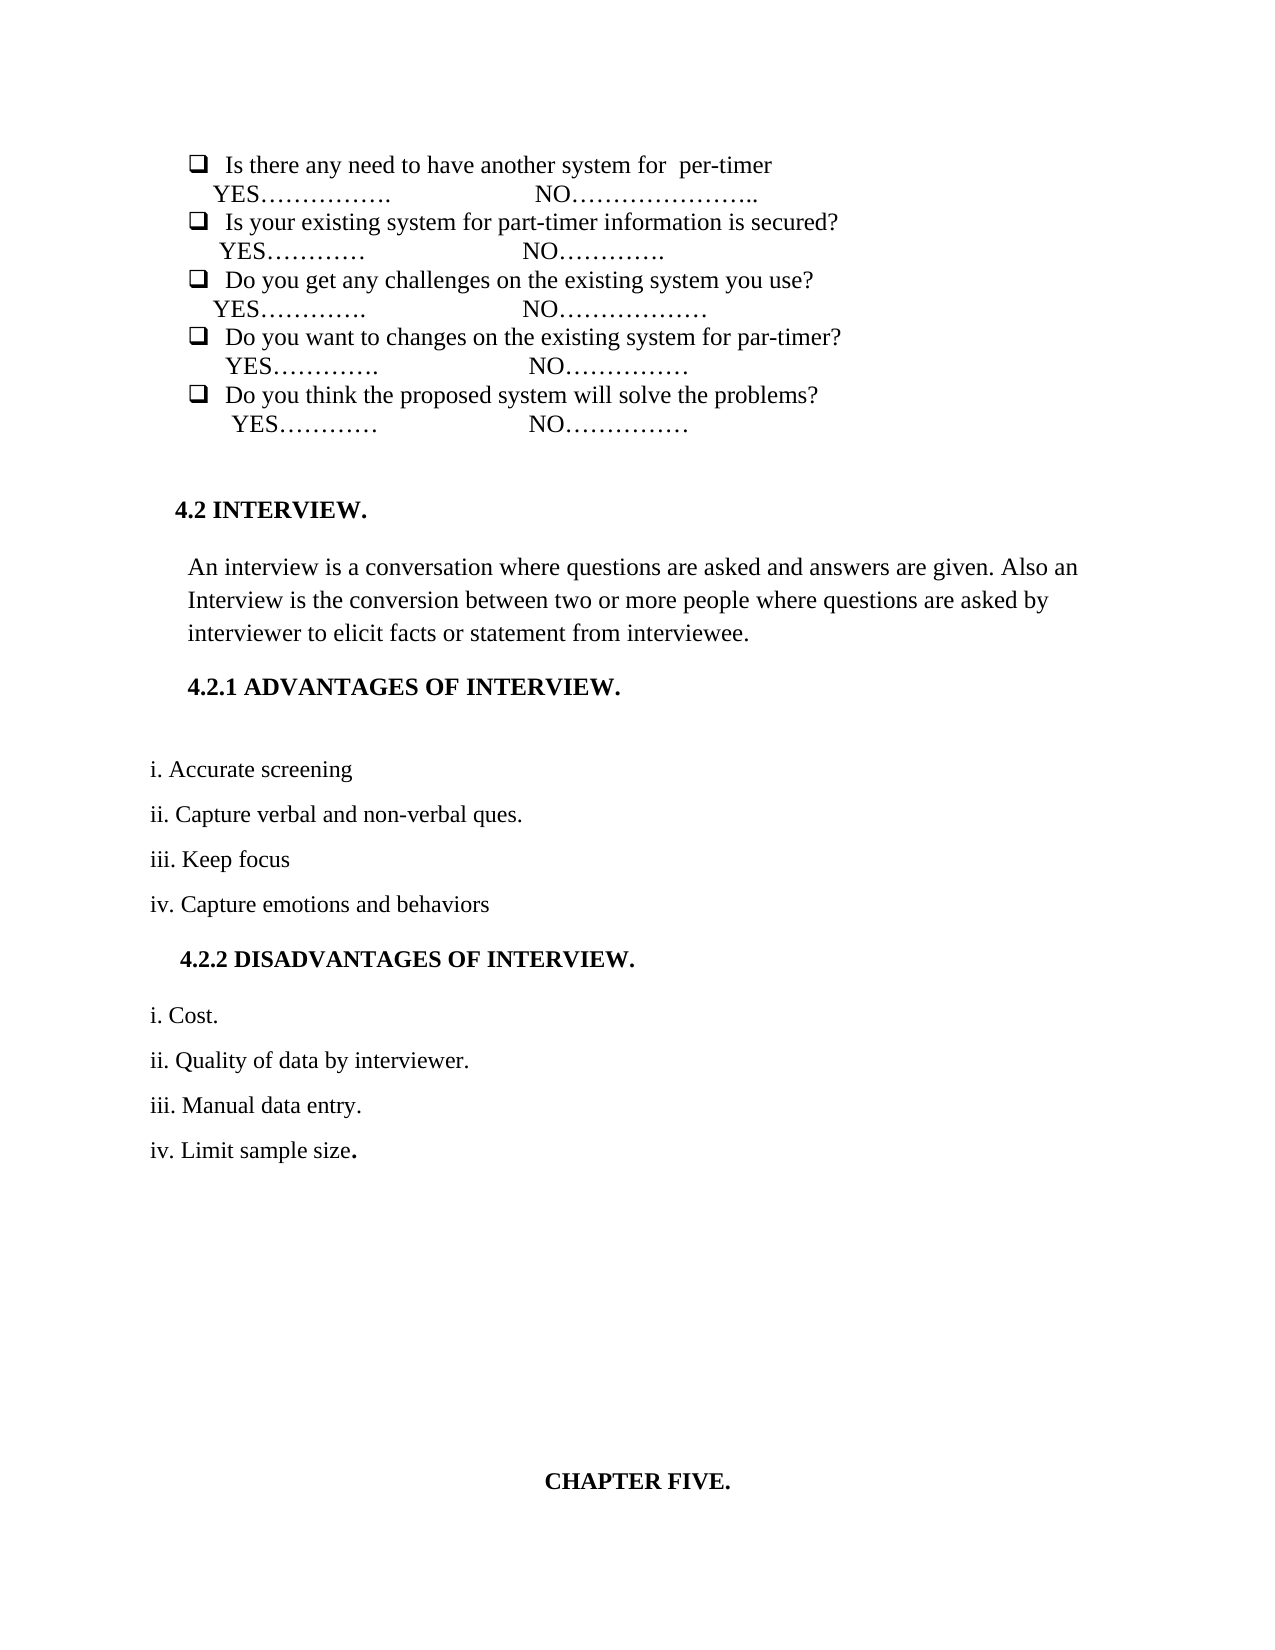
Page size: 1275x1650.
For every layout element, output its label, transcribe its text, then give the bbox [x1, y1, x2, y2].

list Is there any need to have another system for per-timer [187, 150, 1125, 179]
text i. Cost. [150, 1002, 1125, 1029]
list Do you get any challenges on the existing system you use? [187, 265, 1125, 294]
list Is your existing system for part-timer information is secured? [187, 207, 1125, 236]
list Do you think the proposed system will solve the problems? [187, 380, 1125, 409]
text i. Accurate screening [150, 755, 1125, 783]
text YES…………. NO…………… [187, 351, 1125, 380]
text 4.2.1 ADVANTAGES OF INTERVIEW. [187, 672, 1125, 701]
list Do you want to changes on the existing system for par-timer? [187, 322, 1125, 351]
text 4.2 INTERVIEW. [150, 495, 1125, 524]
text An interview is a conversation where questions are asked and answers are given. Also an Interview is the conversion between two or more people where questions are asked by interviewer to elicit facts or statement from interviewee. [187, 552, 1125, 647]
text YES…………. NO……………… [187, 294, 1125, 322]
text YES……………. NO………………….. [187, 179, 1125, 207]
text iv. Capture emotions and behaviors [150, 890, 1125, 918]
text YES………… NO…………. [187, 236, 1125, 265]
text ii. Capture verbal and non-verbal ques. [150, 800, 1125, 828]
text iii. Manual data entry. [150, 1091, 1125, 1118]
text 4.2.2 DISADVANTAGES OF INTERVIEW. [150, 945, 1125, 973]
text iii. Keep focus [150, 845, 1125, 873]
text CHAPTER FIVE. [150, 1467, 1125, 1494]
text YES………… NO…………… [187, 409, 1125, 437]
text ii. Quality of data by interviewer. [150, 1046, 1125, 1074]
text iv. Limit sample size. [150, 1136, 1125, 1163]
